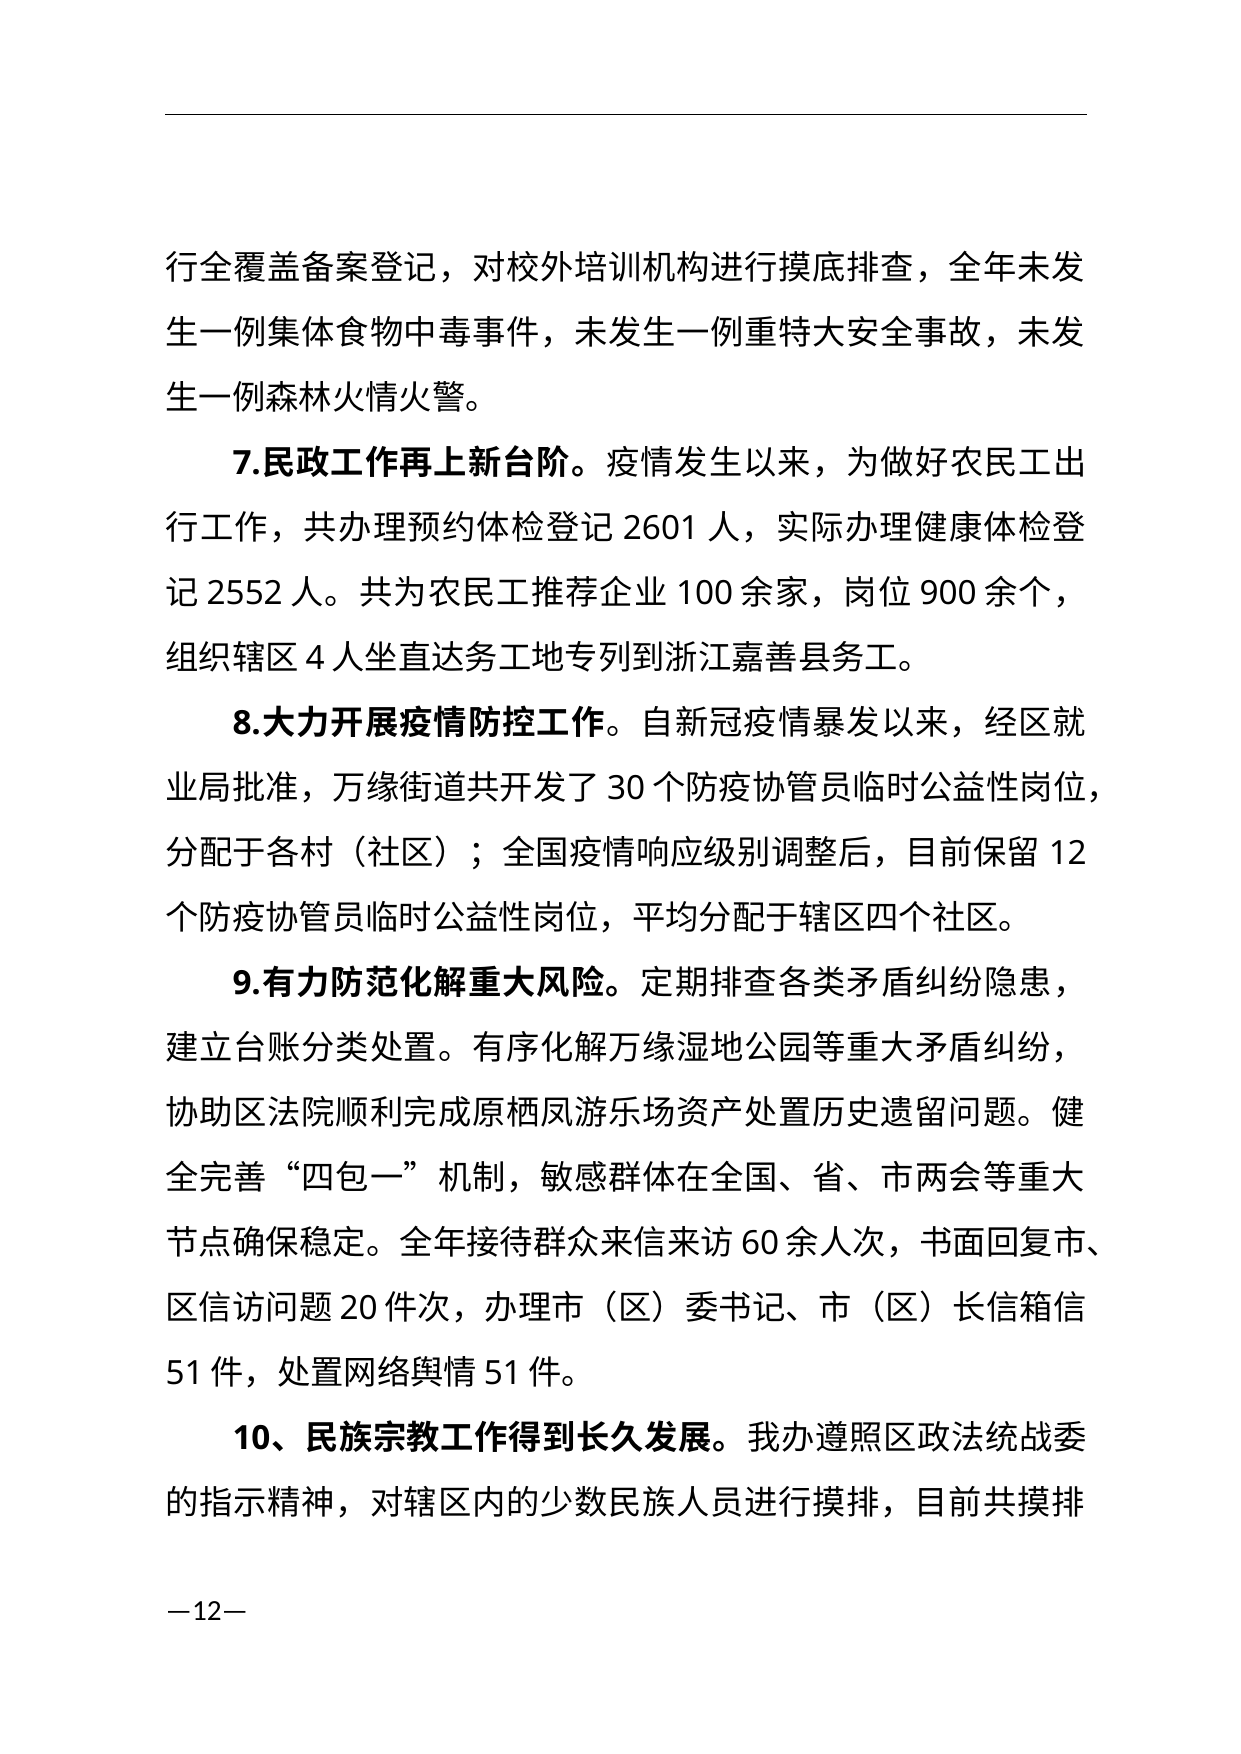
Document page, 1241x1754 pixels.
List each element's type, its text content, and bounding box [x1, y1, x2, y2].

text 8.大力开展疫情防控工作。自新冠疫情暴发以来，经区就业局批准，万缘街道共开发了30个防疫协管员临时公益性岗位，分配于各村（社区）；全国疫情响应级别调整后，目前保留12个防疫协管员临时公益性岗位，平均分配于辖区四个社区。 [165, 688, 1087, 948]
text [165, 1403, 1087, 1533]
text 9.有力防范化解重大风险。定期排查各类矛盾纠纷隐患，建立台账分类处置。有序化解万缘湿地公园等重大矛盾纠纷，协助区法院顺利完成原栖凤游乐场资产处置历史遗留问题。健全完善“四包一”机制，敏感群体在全国、省、市两会等重大节点确保稳定。全年接待群众来信来访60余人次，书面回复市、区信访问题20件次，办理市（区）委书记、市（区）长信箱信51件，处置网络舆情51件。 [165, 948, 1087, 1403]
text 7.民政工作再上新台阶。疫情发生以来，为做好农民工出行工作，共办理预约体检登记2601人，实际办理健康体检登记2552人。共为农民工推荐企业100余家，岗位900余个，组织辖区4人坐直达务工地专列到浙江嘉善县务工。 [165, 428, 1087, 688]
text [165, 233, 1087, 428]
